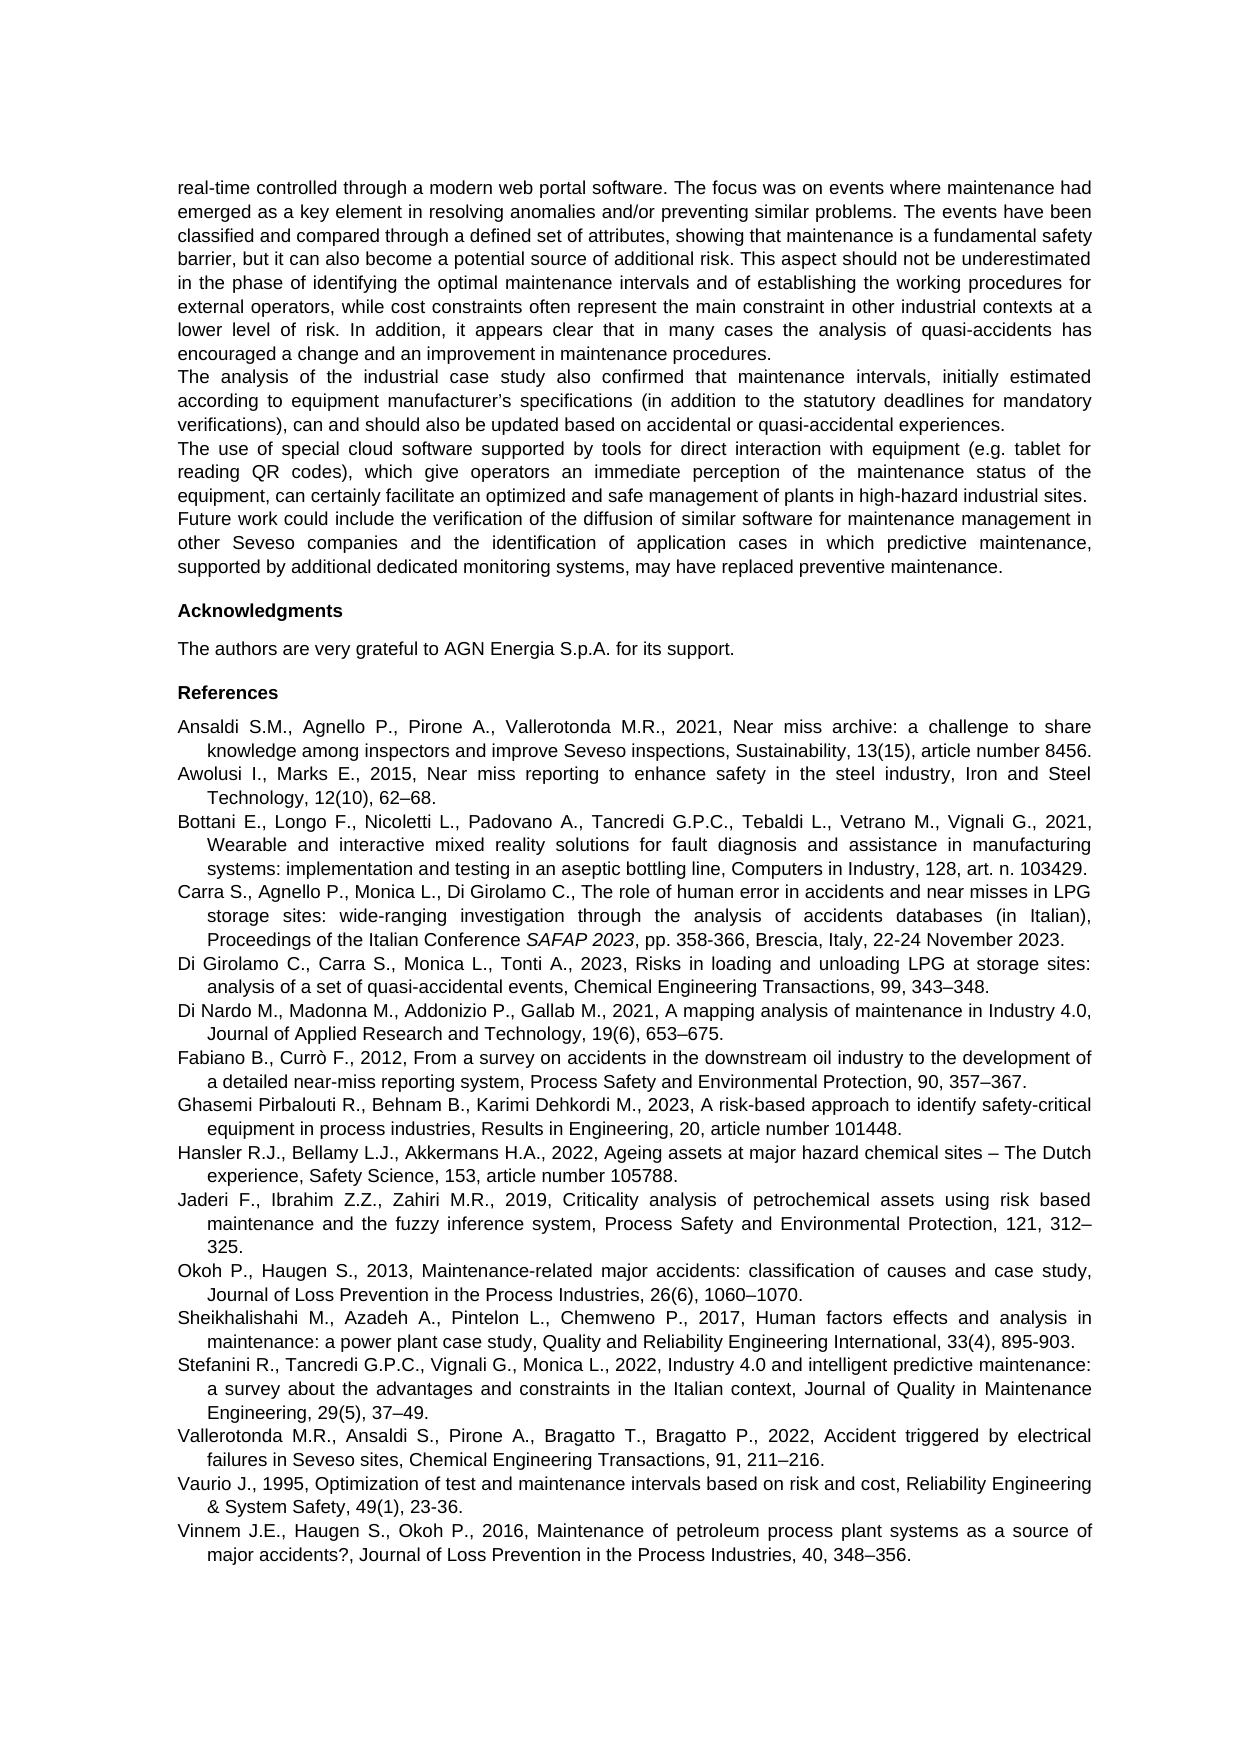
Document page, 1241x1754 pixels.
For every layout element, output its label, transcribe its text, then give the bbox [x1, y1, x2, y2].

text The analysis of the industrial case study also confirmed that maintenance intervals, initially estimated according to equipment manufacturer’s specifications (in addition to the statutory deadlines for mandatory verifications), can and should also be updated based on accidental or quasi-accidental experiences. [177, 366, 1092, 435]
text Di Girolamo C., Carra S., Monica L., Tonti A., 2023, Risks in loading and unloading LPG at storage sites: analysis of a set of quasi-accidental events, Chemical Engineering Transactions, 99, 343–348. [177, 952, 1092, 997]
text Vaurio J., 1995, Optimization of test and maintenance intervals based on risk and cost, Reliability Engineering & System Safety, 49(1), 23-36. [177, 1472, 1092, 1518]
text Future work could include the verification of the diffusion of similar software for maintenance management in other Seveso companies and the identification of application cases in which predictive maintenance, supported by additional dedicated monitoring systems, may have replaced preventive maintenance. [177, 508, 1092, 577]
text Hansler R.J., Bellamy L.J., Akkermans H.A., 2022, Ageing assets at major hazard chemical sites – The Dutch experience, Safety Science, 153, article number 105788. [177, 1141, 1092, 1187]
text Bottani E., Longo F., Nicoletti L., Padovano A., Tancredi G.P.C., Tebaldi L., Vetrano M., Vignali G., 2021, Wearable and interactive mixed reality solutions for fault diagnosis and assistance in manufacturing systems: implementation and testing in an aseptic bottling line, Computers in Industry, 128, art. n. 103429. [177, 810, 1092, 879]
text Sheikhalishahi M., Azadeh A., Pintelon L., Chemweno P., 2017, Human factors effects and analysis in maintenance: a power plant case study, Quality and Reliability Engineering International, 33(4), 895-903. [177, 1307, 1092, 1352]
text Okoh P., Haugen S., 2013, Maintenance-related major accidents: classification of causes and case study, Journal of Loss Prevention in the Process Industries, 26(6), 1060–1070. [177, 1260, 1092, 1305]
text Vallerotonda M.R., Ansaldi S., Pirone A., Bragatto T., Bragatto P., 2022, Accident triggered by electrical failures in Seveso sites, Chemical Engineering Transactions, 91, 211–216. [177, 1425, 1092, 1470]
text The authors are very grateful to AGN Energia S.p.A. for its support. [177, 637, 1092, 659]
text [177, 177, 1092, 364]
text Vinnem J.E., Haugen S., Okoh P., 2016, Maintenance of petroleum process plant systems as a source of major accidents?, Journal of Loss Prevention in the Process Industries, 40, 348–356. [177, 1520, 1092, 1565]
text Fabiano B., Currò F., 2012, From a survey on accidents in the downstream oil industry to the development of a detailed near-miss reporting system, Process Safety and Environmental Protection, 90, 357–367. [177, 1047, 1092, 1092]
text Di Nardo M., Madonna M., Addonizio P., Gallab M., 2021, A mapping analysis of maintenance in Industry 4.0, Journal of Applied Research and Technology, 19(6), 653–675. [177, 999, 1092, 1045]
text Awolusi I., Marks E., 2015, Near miss reporting to enhance safety in the steel industry, Iron and Steel Technology, 12(10), 62–68. [177, 763, 1092, 808]
title Acknowledgments [177, 600, 1092, 622]
text Carra S., Agnello P., Monica L., Di Girolamo C., The role of human error in accidents and near misses in LPG storage sites: wide-ranging investigation through the analysis of accidents databases (in Italian), Proceedings of the Italian Conference SAFAP 2023, pp. 358-366, Brescia, Italy, 22-24 November 2023. [177, 881, 1092, 950]
text Ghasemi Pirbalouti R., Behnam B., Karimi Dehkordi M., 2023, A risk-based approach to identify safety-critical equipment in process industries, Results in Engineering, 20, article number 101448. [177, 1094, 1092, 1139]
text References [177, 682, 1092, 703]
text Jaderi F., Ibrahim Z.Z., Zahiri M.R., 2019, Criticality analysis of petrochemical assets using risk based maintenance and the fuzzy inference system, Process Safety and Environmental Protection, 121, 312–325. [177, 1189, 1092, 1258]
text The use of special cloud software supported by tools for direct interaction with equipment (e.g. tablet for reading QR codes), which give operators an immediate perception of the maintenance status of the equipment, can certainly facilitate an optimized and safe management of plants in high-hazard industrial sites. [177, 437, 1092, 506]
text Stefanini R., Tancredi G.P.C., Vignali G., Monica L., 2022, Industry 4.0 and intelligent predictive maintenance: a survey about the advantages and constraints in the Italian context, Journal of Quality in Maintenance Engineering, 29(5), 37–49. [177, 1354, 1092, 1423]
text Ansaldi S.M., Agnello P., Pirone A., Vallerotonda M.R., 2021, Near miss archive: a challenge to share knowledge among inspectors and improve Seveso inspections, Sustainability, 13(15), article number 8456. [177, 716, 1092, 761]
